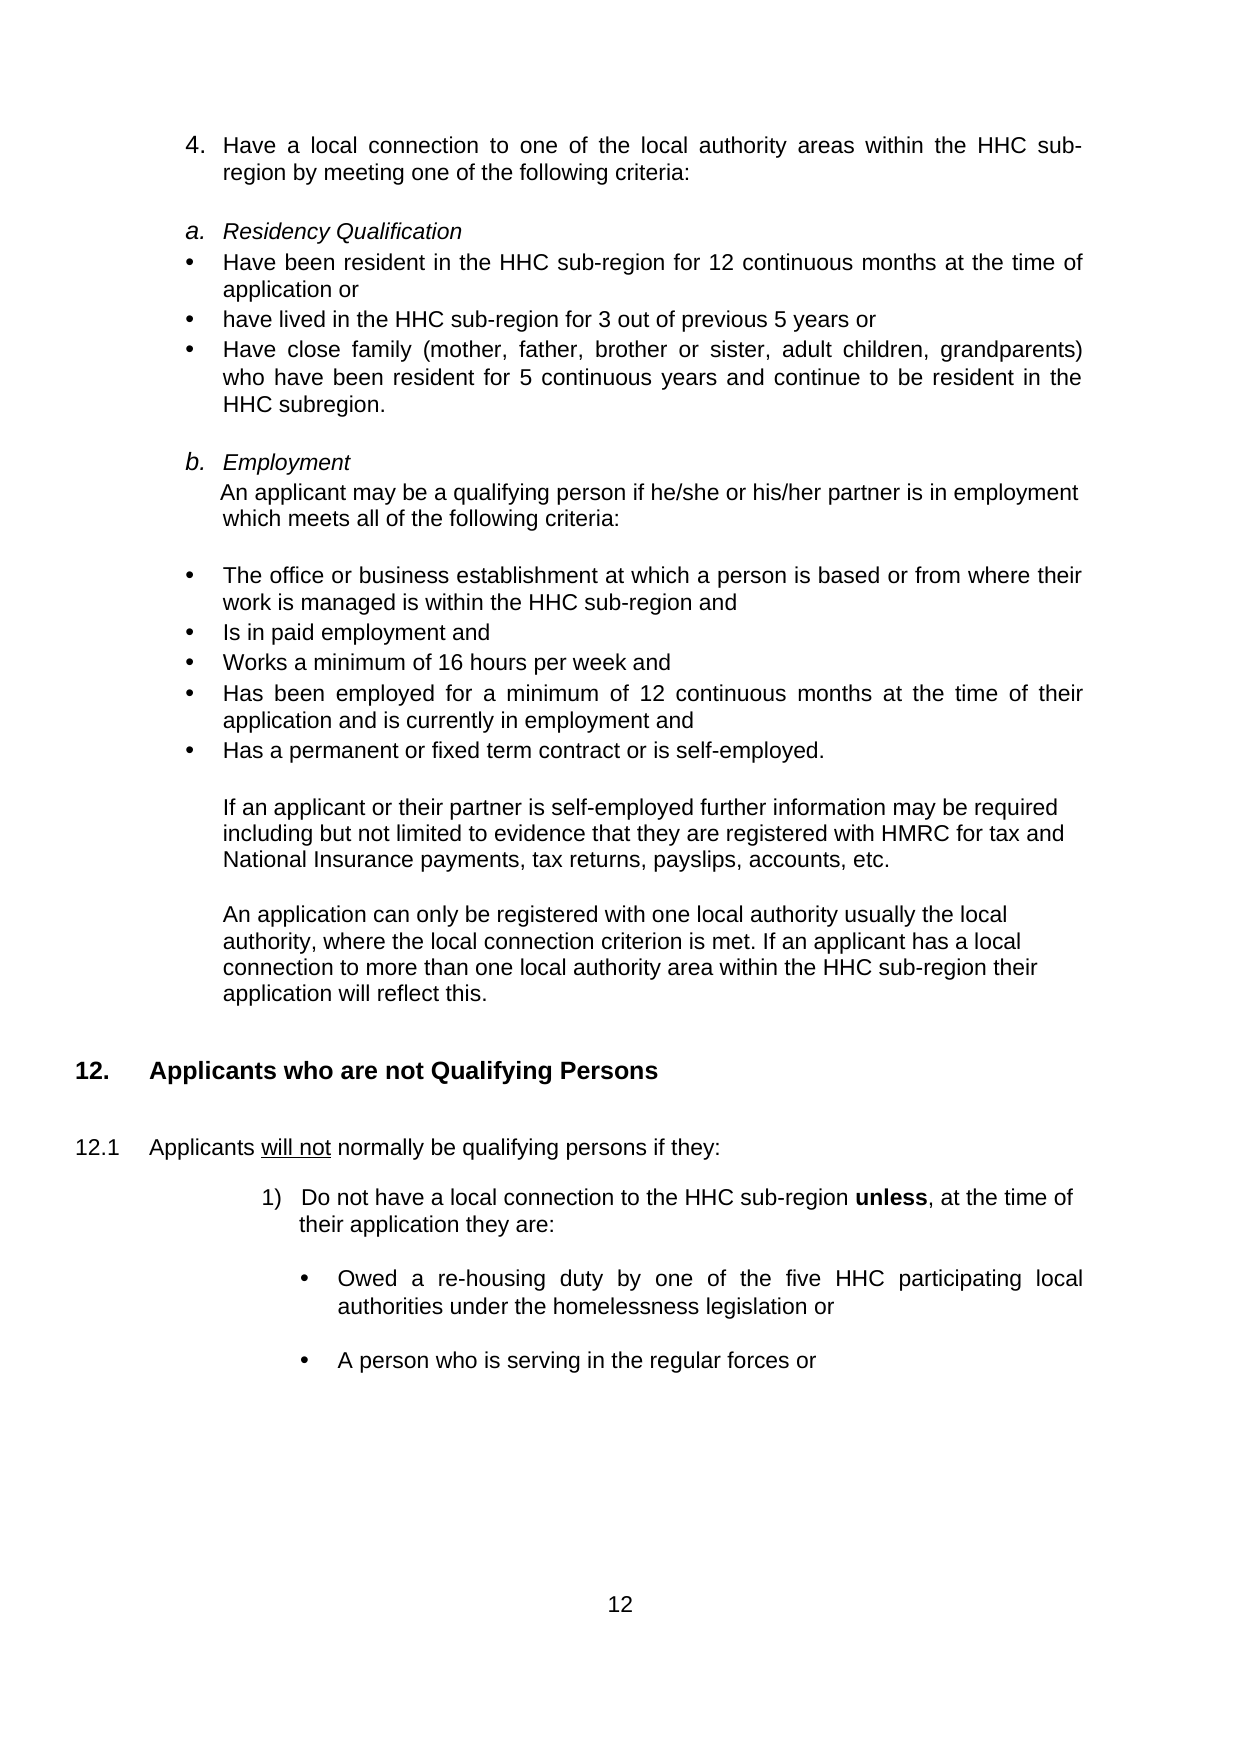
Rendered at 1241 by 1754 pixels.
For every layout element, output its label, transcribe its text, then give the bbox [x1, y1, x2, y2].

list have lived in the HHC sub-region for 3 out of previous 5 years or [185, 304, 1084, 333]
list The office or business establishment at which a person is based or from where their work is managed is within the HHC sub-region and [185, 560, 1084, 616]
list Have close family (mother, father, brother or sister, adult children, grandparents) who have been resident for 5 continuous years and continue to be resident in the HHC subregion. [185, 334, 1084, 417]
list A person who is serving in the regular forces or [300, 1345, 1084, 1374]
list Is in paid employment and [185, 617, 1084, 646]
text An applicant may be a qualifying person if he/she or his/her partner is in employment which meets all of the following criteria: [220, 478, 1084, 531]
list Owed a re-housing duty by one of the five HHC participating local authorities under the homelessness legislation or [300, 1263, 1084, 1319]
list Has a permanent or fixed term contract or is self-employed. [185, 735, 1084, 764]
text 1) Do not have a local connection to the HHC sub-region unless, at the time of their application they are: [261, 1184, 1084, 1237]
text If an applicant or their partner is self-employed further information may be required including but not limited to evidence that they are registered with HMRC for tax and National Insurance payments, tax returns, payslips, accounts, etc. [223, 794, 1084, 873]
text 12.1 Applicants will not normally be qualifying persons if they: [75, 1134, 1084, 1161]
list Residency Qualification [185, 216, 1165, 244]
list Works a minimum of 16 hours per week and [185, 647, 1084, 676]
list Has been employed for a minimum of 12 continuous months at the time of their application and is currently in employment and [185, 678, 1084, 733]
subtitle 12. Applicants who are not Qualifying Persons [75, 1056, 1165, 1084]
list Employment [185, 447, 1165, 476]
list Have a local connection to one of the local authority areas within the HHC sub-region by meeting one of the following criteria: [185, 130, 1084, 186]
text An application can only be registered with one local authority usually the local authority, where the local connection criterion is met. If an applicant has a local connection to more than one local authority area within the HHC sub-region their application will reflect this. [223, 901, 1084, 1007]
list Have been resident in the HHC sub-region for 12 continuous months at the time of application or [185, 247, 1084, 303]
